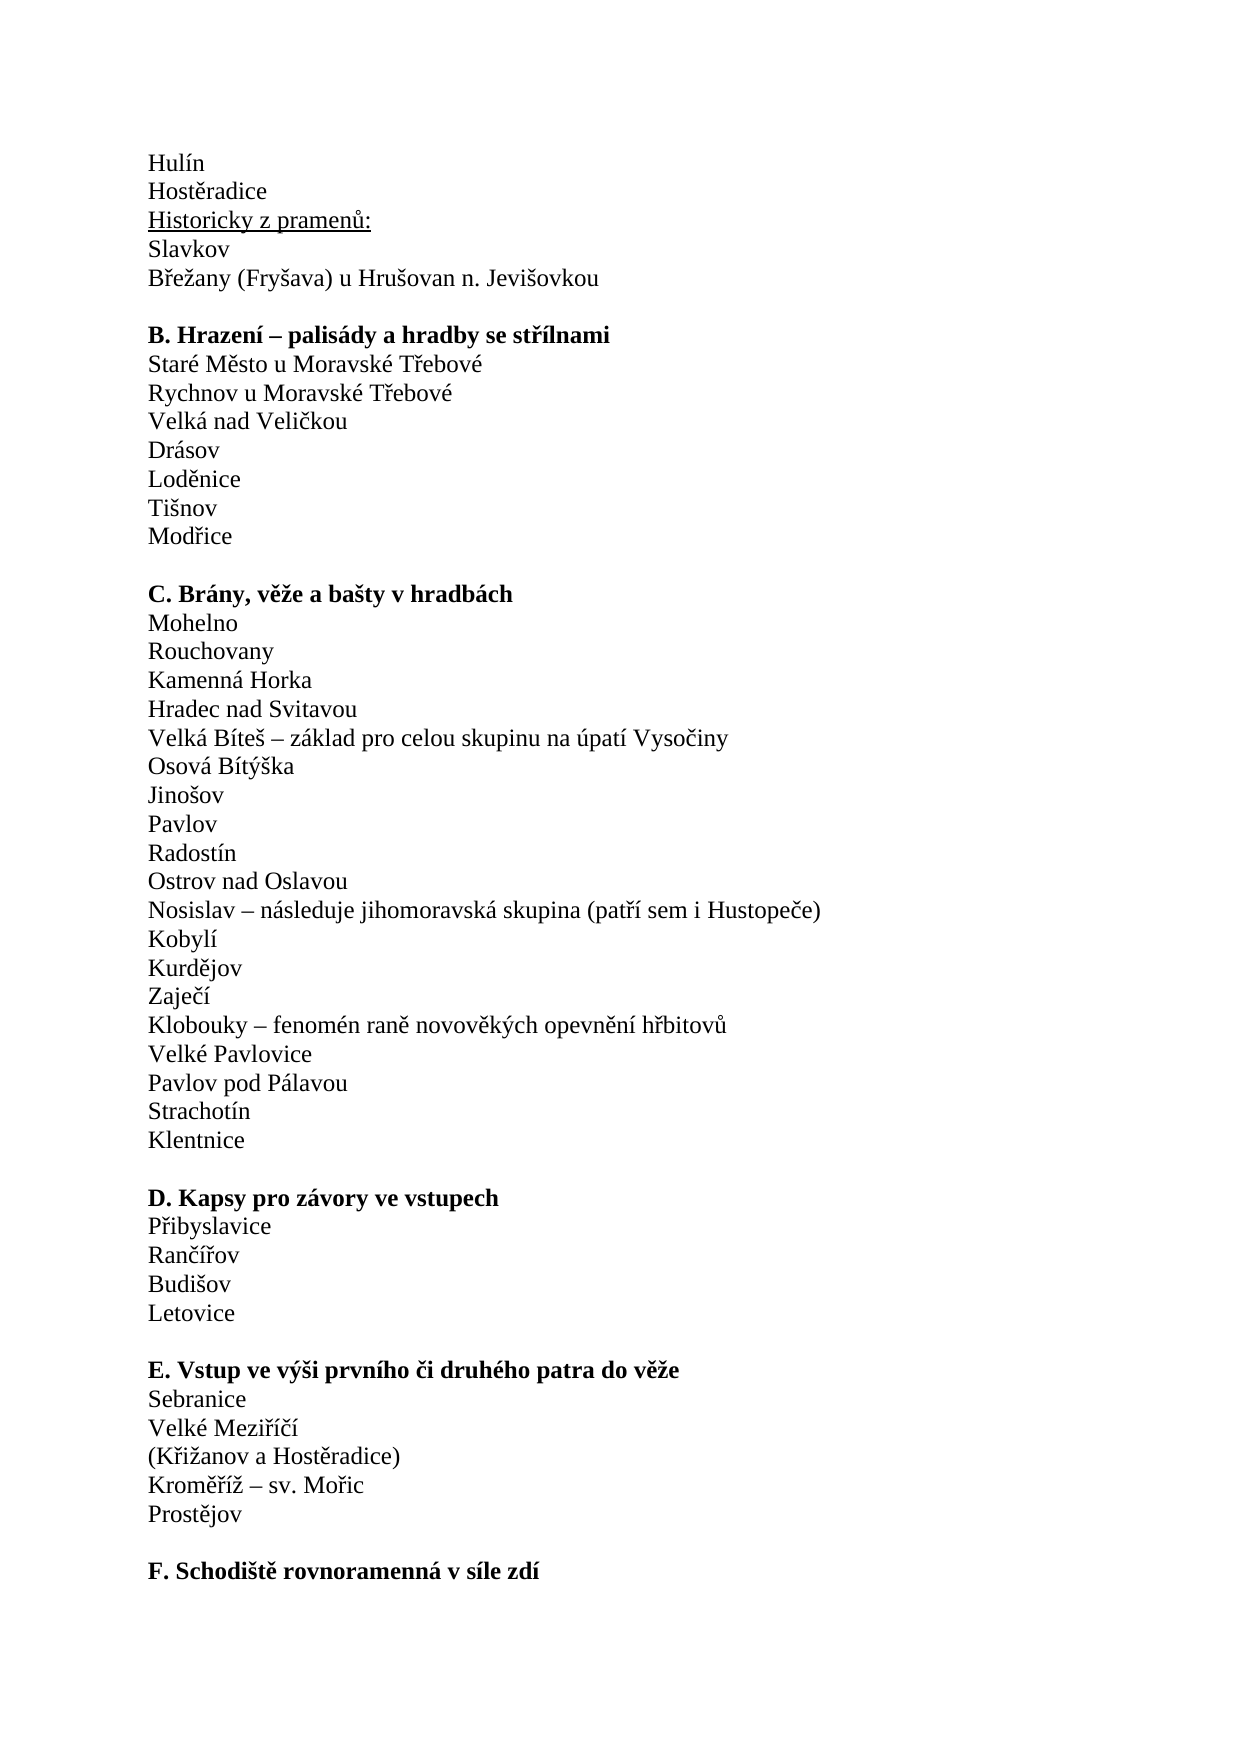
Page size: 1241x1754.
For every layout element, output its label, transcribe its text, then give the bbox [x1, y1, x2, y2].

text Ostrov nad Oslavou [148, 866, 1093, 895]
text Hulín [148, 148, 1093, 176]
text D. Kapsy pro závory ve vstupech [148, 1183, 1093, 1211]
text Rančířov [148, 1240, 1093, 1269]
text Prostějov [148, 1499, 1093, 1528]
text Hradec nad Svitavou [148, 694, 1093, 723]
text Tišnov [148, 493, 1093, 521]
text Slavkov [148, 234, 1093, 263]
text Budišov [148, 1269, 1093, 1298]
text Kamenná Horka [148, 665, 1093, 694]
text F. Schodiště rovnoramenná v síle zdí [148, 1556, 1093, 1585]
text Staré Město u Moravské Třebové [148, 349, 1093, 378]
text Radostín [148, 838, 1093, 866]
text Hostěradice [148, 176, 1093, 205]
text Nosislav – následuje jihomoravská skupina (patří sem i Hustopeče) [148, 895, 1093, 924]
text Klobouky – fenomén raně novověkých opevnění hřbitovů [148, 1010, 1093, 1039]
text Břežany (Fryšava) u Hrušovan n. Jevišovkou [148, 263, 1093, 291]
text Historicky z pramenů: [148, 205, 1093, 234]
text Zaječí [148, 981, 1093, 1010]
text C. Brány, věže a bašty v hradbách [148, 579, 1093, 608]
text Strachotín [148, 1096, 1093, 1125]
text Přibyslavice [148, 1211, 1093, 1240]
text E. Vstup ve výši prvního či druhého patra do věže [148, 1355, 1093, 1384]
text Osová Bítýška [148, 751, 1093, 780]
text Velké Meziříčí [148, 1413, 1093, 1441]
text Kurdějov [148, 953, 1093, 981]
text Velká nad Veličkou [148, 406, 1093, 435]
text (Křižanov a Hostěradice) [148, 1441, 1093, 1470]
text B. Hrazení – palisády a hradby se střílnami [148, 320, 1093, 349]
text Drásov [148, 435, 1093, 464]
text Kobylí [148, 924, 1093, 953]
text Rouchovany [148, 636, 1093, 665]
text Jinošov [148, 780, 1093, 809]
text Modřice [148, 521, 1093, 550]
text Velké Pavlovice [148, 1039, 1093, 1068]
text Loděnice [148, 464, 1093, 493]
text Rychnov u Moravské Třebové [148, 378, 1093, 406]
text Sebranice [148, 1384, 1093, 1413]
text Velká Bíteš – základ pro celou skupinu na úpatí Vysočiny [148, 723, 1093, 751]
text Letovice [148, 1298, 1093, 1326]
text Kroměříž – sv. Mořic [148, 1470, 1093, 1499]
text Klentnice [148, 1125, 1093, 1154]
text Mohelno [148, 608, 1093, 636]
text Pavlov [148, 809, 1093, 838]
text Pavlov pod Pálavou [148, 1068, 1093, 1096]
